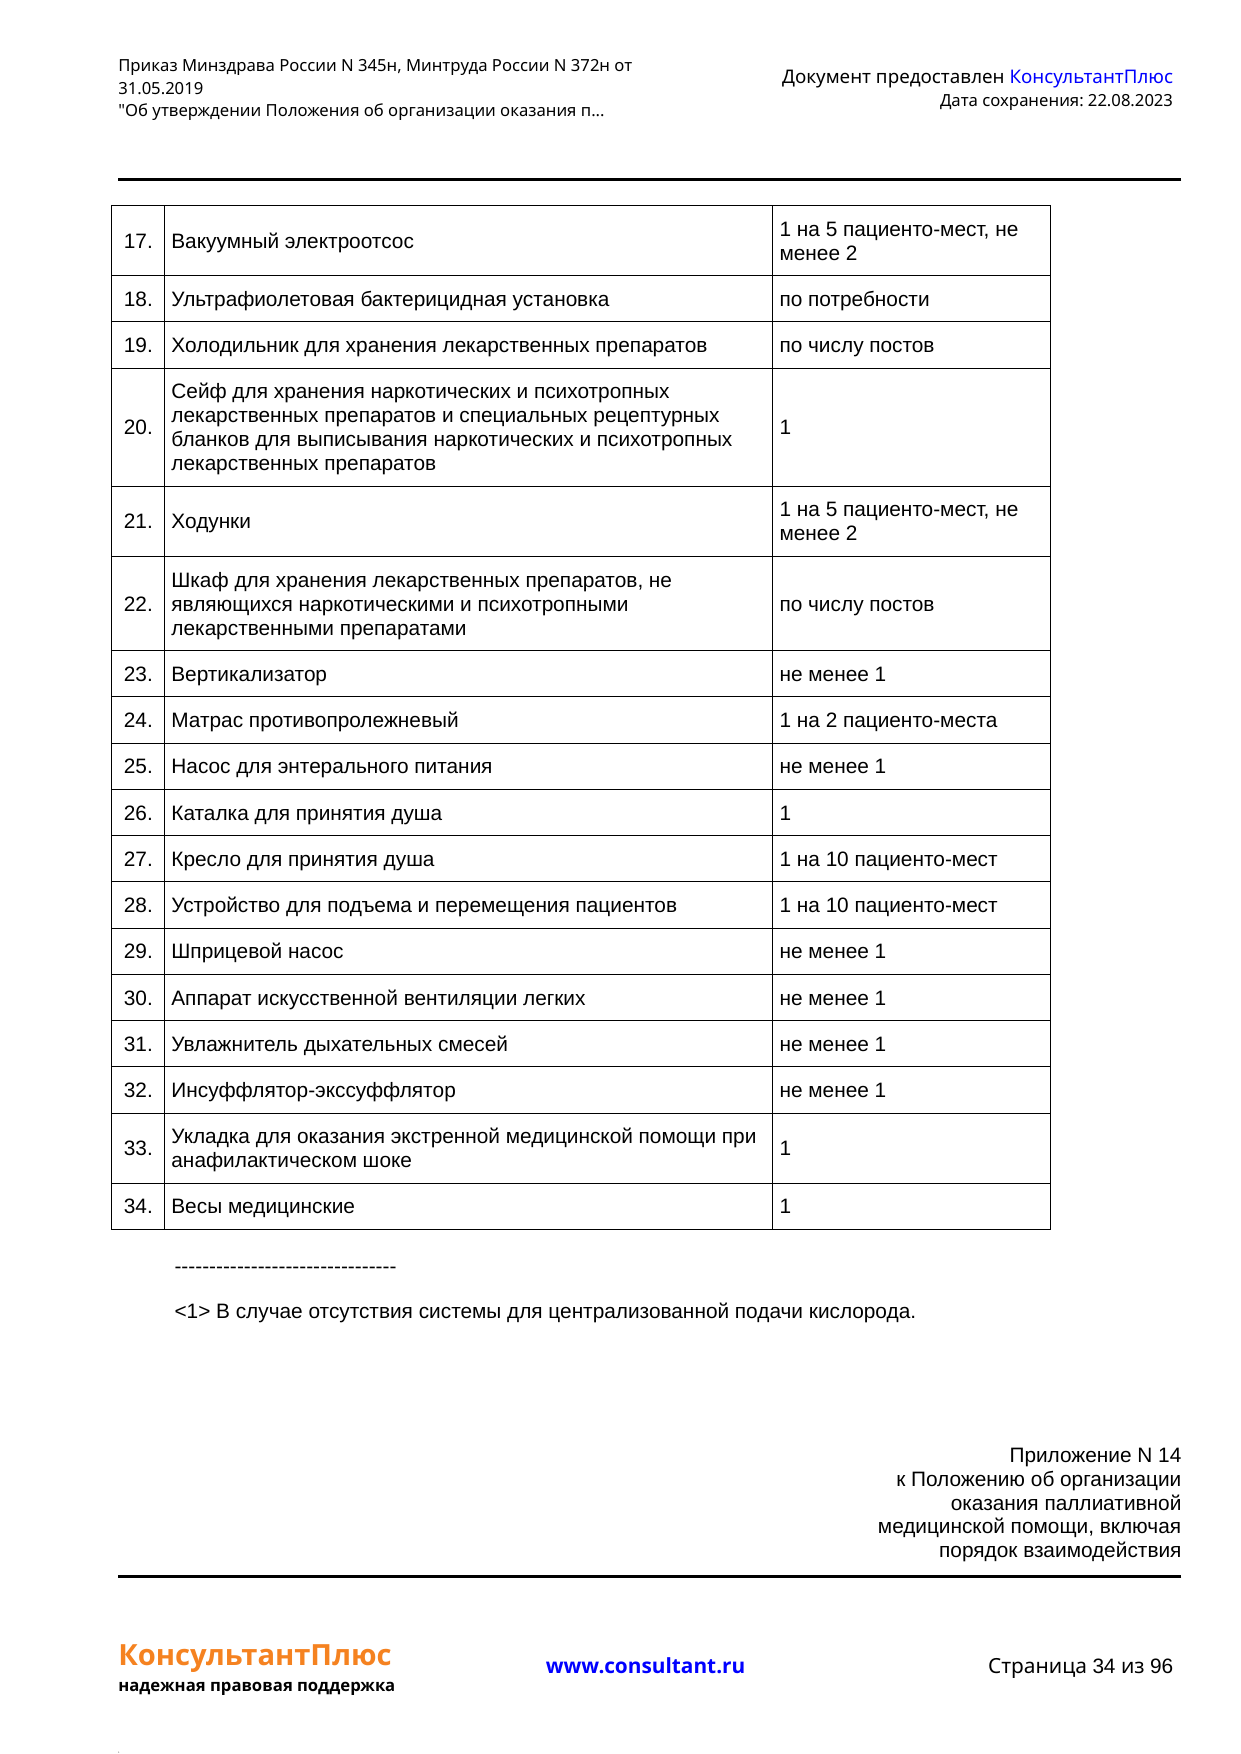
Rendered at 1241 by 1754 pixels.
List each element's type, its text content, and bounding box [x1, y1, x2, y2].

table_cell по числу постов [773, 322, 1050, 367]
table_cell 20. [112, 369, 164, 486]
table_cell Вертикализатор [165, 651, 772, 696]
table_cell 26. [112, 790, 164, 835]
table_cell 1 на 10 пациенто-мест [773, 836, 1050, 881]
table_cell Матрас противопролежневый [165, 697, 772, 742]
table_cell Ходунки [165, 487, 772, 556]
table_cell Весы медицинские [165, 1184, 772, 1229]
table_cell 32. [112, 1067, 164, 1112]
table_cell 29. [112, 929, 164, 974]
text Приложение N 14 [118, 1442, 1181, 1466]
table_cell 21. [112, 487, 164, 556]
table_cell Увлажнитель дыхательных смесей [165, 1021, 772, 1066]
table_cell 24. [112, 697, 164, 742]
table_cell 1 [773, 369, 1050, 486]
table_cell 28. [112, 882, 164, 927]
table_cell по числу постов [773, 557, 1050, 650]
table_cell не менее 1 [773, 1067, 1050, 1112]
table_cell не менее 1 [773, 651, 1050, 696]
table_cell 1 [773, 790, 1050, 835]
table_cell по потребности [773, 276, 1050, 321]
table_cell не менее 1 [773, 744, 1050, 789]
table_cell Холодильник для хранения лекарственных препаратов [165, 322, 772, 367]
table_cell Каталка для принятия душа [165, 790, 772, 835]
table_cell не менее 1 [773, 1021, 1050, 1066]
table_cell 1 на 5 пациенто-мест, не менее 2 [773, 487, 1050, 556]
table_cell Вакуумный электроотсос [165, 206, 772, 275]
table_cell 17. [112, 206, 164, 275]
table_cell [773, 206, 1050, 275]
table_cell 33. [112, 1114, 164, 1183]
table_cell 25. [112, 744, 164, 789]
table_cell 27. [112, 836, 164, 881]
table_cell 18. [112, 276, 164, 321]
table_cell 1 [773, 1114, 1050, 1183]
table_cell 19. [112, 322, 164, 367]
table_cell Сейф для хранения наркотических и психотропных лекарственных препаратов и специальных рецептурных бланков для выписывания наркотических и психотропных лекарственных препаратов [165, 369, 772, 486]
table_cell 22. [112, 557, 164, 650]
table_cell 23. [112, 651, 164, 696]
table_cell 1 на 10 пациенто-мест [773, 882, 1050, 927]
table_cell 1 на 2 пациенто-места [773, 697, 1050, 742]
table_cell Аппарат искусственной вентиляции легких [165, 975, 772, 1020]
table_cell 34. [112, 1184, 164, 1229]
table_cell 1 [773, 1184, 1050, 1229]
table_cell 30. [112, 975, 164, 1020]
text оказания паллиативной [118, 1490, 1181, 1514]
text к Положению об организации [118, 1466, 1181, 1490]
table_cell Устройство для подъема и перемещения пациентов [165, 882, 772, 927]
text медицинской помощи, включая [118, 1514, 1181, 1538]
text -------------------------------- [118, 1254, 1181, 1278]
table_cell Шприцевой насос [165, 929, 772, 974]
table_cell Инсуффлятор-экссуффлятор [165, 1067, 772, 1112]
table_cell не менее 1 [773, 929, 1050, 974]
table_cell Кресло для принятия душа [165, 836, 772, 881]
table_cell Насос для энтерального питания [165, 744, 772, 789]
table_cell Шкаф для хранения лекарственных препаратов, не являющихся наркотическими и психотропными лекарственными препаратами [165, 557, 772, 650]
table_cell не менее 1 [773, 975, 1050, 1020]
text порядок взаимодействия [118, 1538, 1181, 1562]
text <1> В случае отсутствия системы для централизованной подачи кислорода. [118, 1299, 1181, 1323]
table_cell Укладка для оказания экстренной медицинской помощи при анафилактическом шоке [165, 1114, 772, 1183]
table_cell 31. [112, 1021, 164, 1066]
table_cell Ультрафиолетовая бактерицидная установка [165, 276, 772, 321]
